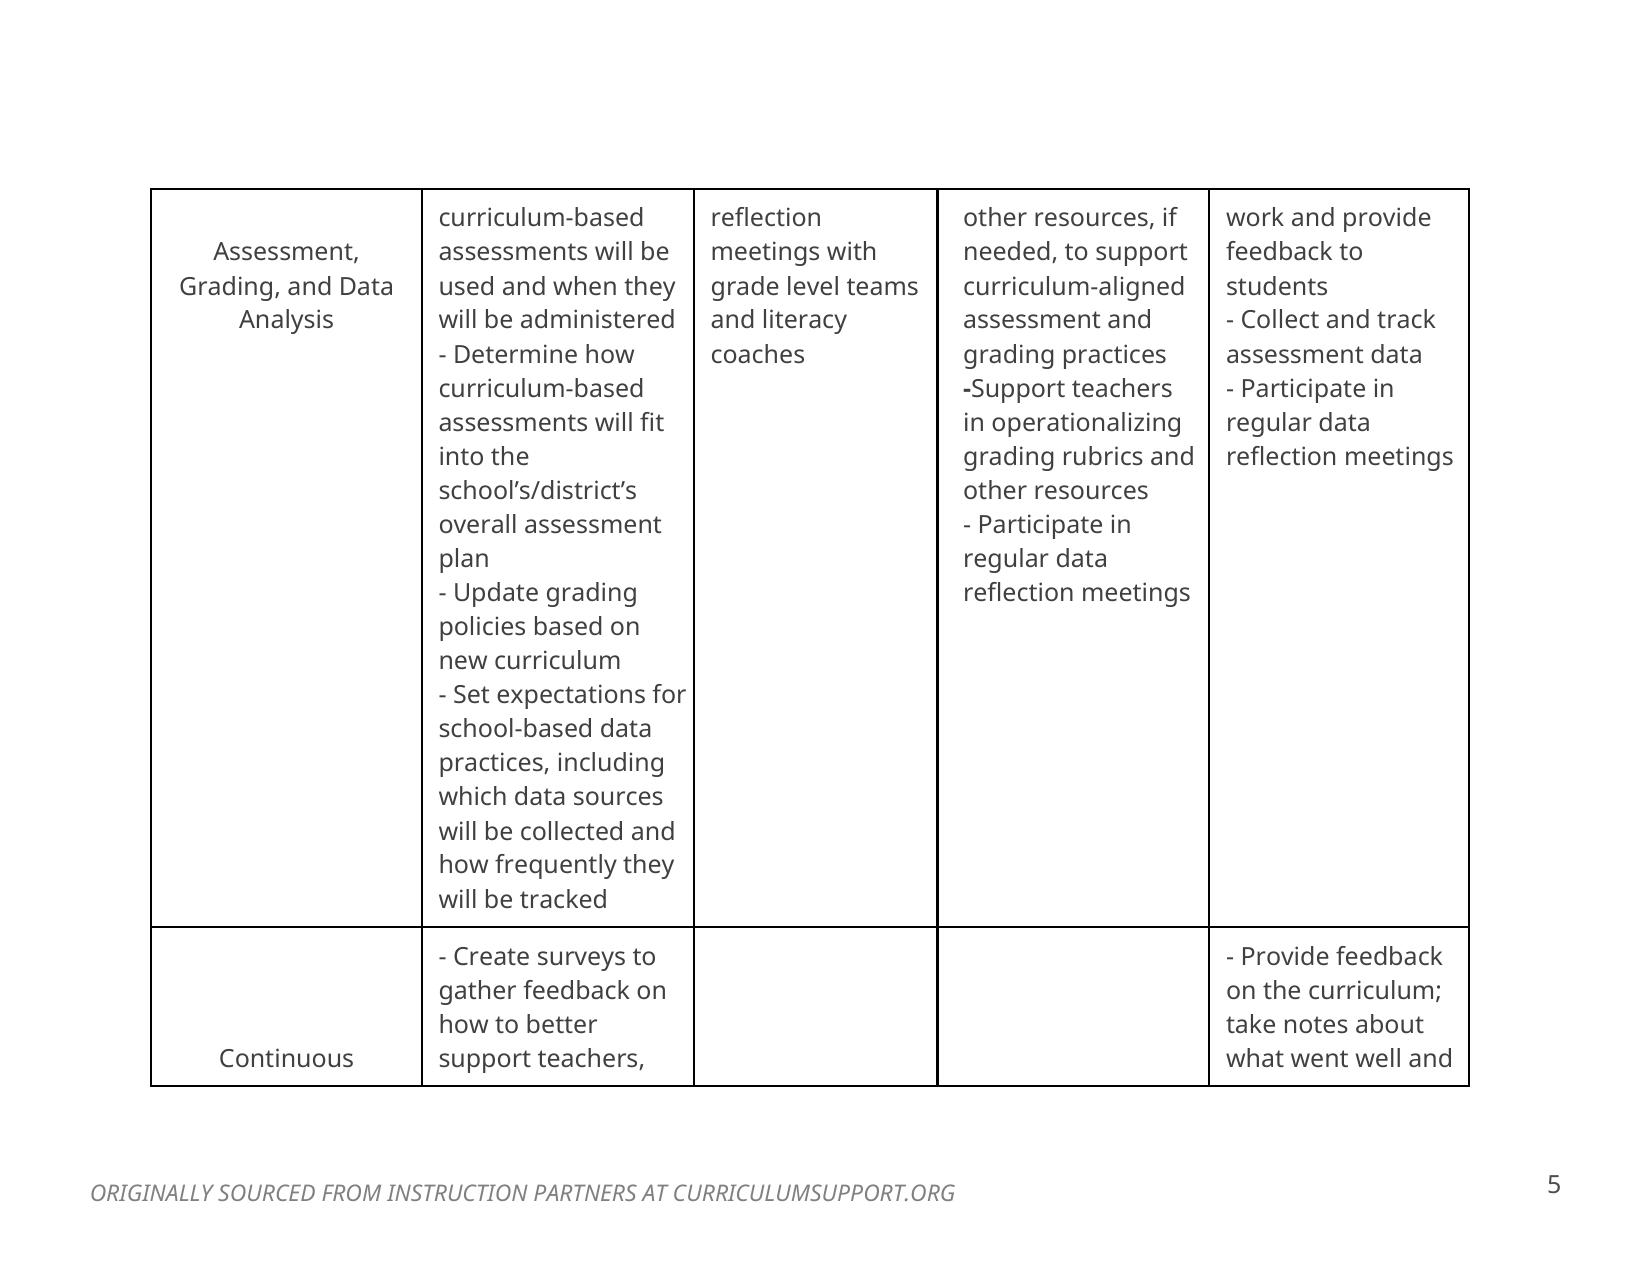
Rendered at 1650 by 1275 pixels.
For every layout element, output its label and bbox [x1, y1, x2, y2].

table_cell [423, 190, 693, 926]
table_cell [939, 928, 1208, 1085]
table_cell [1210, 928, 1468, 1085]
table_cell [939, 190, 1208, 926]
table_cell [423, 928, 693, 1085]
table_cell [1210, 190, 1468, 926]
table_cell [695, 190, 936, 926]
table_cell [152, 190, 421, 926]
table_cell [695, 928, 936, 1085]
table_cell [152, 928, 421, 1085]
